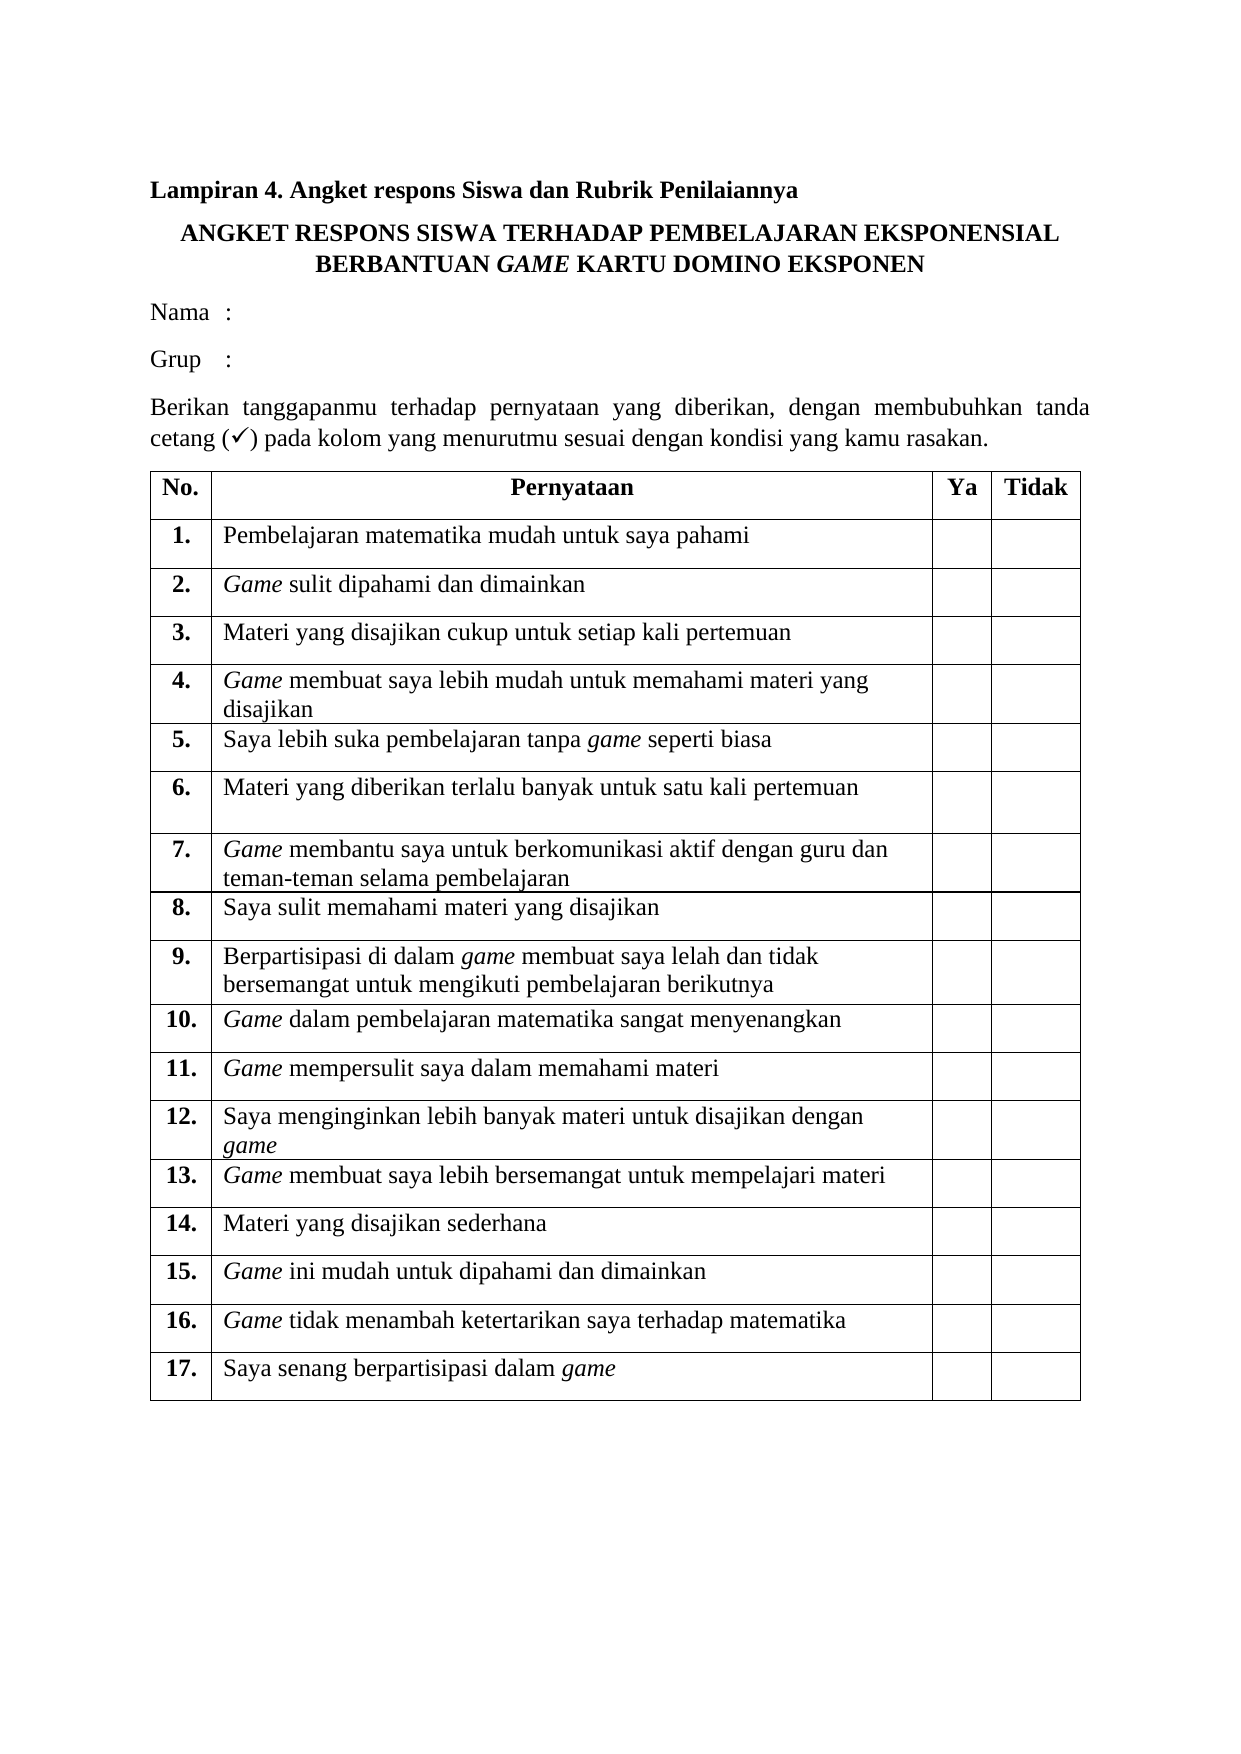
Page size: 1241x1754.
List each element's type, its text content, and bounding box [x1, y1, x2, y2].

text Nama : [150, 297, 1090, 326]
table_cell [992, 772, 1080, 833]
table_cell 4. [151, 665, 211, 723]
table_cell 9. [151, 941, 211, 1003]
table_cell [933, 1160, 991, 1207]
table_cell [992, 1305, 1080, 1352]
table_cell [933, 1005, 991, 1052]
table_cell Saya sulit memahami materi yang disajikan [212, 893, 932, 940]
table_cell Materi yang disajikan sederhana [212, 1208, 932, 1255]
table_cell [992, 1053, 1080, 1100]
text ANGKET RESPONS SISWA TERHADAP PEMBELAJARAN EKSPONENSIAL BERBANTUAN GAME KARTU DOMINO EKSPONEN [150, 218, 1090, 278]
table_cell [992, 834, 1080, 891]
table_cell Game sulit dipahami dan dimainkan [212, 569, 932, 616]
table_cell [992, 1208, 1080, 1255]
table_cell [933, 1353, 991, 1400]
table_header Ya [933, 472, 991, 519]
table_cell 12. [151, 1101, 211, 1159]
table_cell 5. [151, 724, 211, 771]
table_cell 14. [151, 1208, 211, 1255]
table_cell Saya menginginkan lebih banyak materi untuk disajikan dengan game [212, 1101, 932, 1159]
table_cell [992, 1101, 1080, 1159]
table_cell 1. [151, 520, 211, 568]
text Berikan tanggapanmu terhadap pernyataan yang diberikan, dengan membubuhkan tanda cetang () pada kolom yang menurutmu sesuai dengan kondisi yang kamu rasakan. [150, 392, 1090, 452]
table_cell [992, 1353, 1080, 1400]
table_cell [992, 724, 1080, 771]
table_cell [933, 520, 991, 568]
table_cell [992, 617, 1080, 664]
table_cell [933, 893, 991, 940]
table_cell Game membuat saya lebih mudah untuk memahami materi yang disajikan [212, 665, 932, 723]
table_cell Saya senang berpartisipasi dalam game [212, 1353, 932, 1400]
table_cell 6. [151, 772, 211, 833]
table_cell Saya lebih suka pembelajaran tanpa game seperti biasa [212, 724, 932, 771]
table_cell [992, 520, 1080, 568]
table_cell 16. [151, 1305, 211, 1352]
table_cell Game ini mudah untuk dipahami dan dimainkan [212, 1256, 932, 1304]
table_cell [992, 893, 1080, 940]
table_cell [933, 724, 991, 771]
table_cell [992, 665, 1080, 723]
table_cell [933, 569, 991, 616]
table_cell 13. [151, 1160, 211, 1207]
table_cell Game membantu saya untuk berkomunikasi aktif dengan guru dan teman-teman selama pembelajaran [212, 834, 932, 891]
table_cell Berpartisipasi di dalam game membuat saya lelah dan tidak bersemangat untuk mengikuti pembelajaran berikutnya [212, 941, 932, 1003]
table_cell [933, 617, 991, 664]
table_cell [933, 1305, 991, 1352]
table_cell [933, 1256, 991, 1304]
table_cell Game mempersulit saya dalam memahami materi [212, 1053, 932, 1100]
table_cell [992, 569, 1080, 616]
table_cell 17. [151, 1353, 211, 1400]
table_cell 2. [151, 569, 211, 616]
table_cell [933, 941, 991, 1003]
table_cell Game membuat saya lebih bersemangat untuk mempelajari materi [212, 1160, 932, 1207]
table_cell Pembelajaran matematika mudah untuk saya pahami [212, 520, 932, 568]
table_cell 3. [151, 617, 211, 664]
table_cell [933, 1053, 991, 1100]
table_cell [933, 665, 991, 723]
table_header Pernyataan [212, 472, 932, 519]
table_cell [992, 1160, 1080, 1207]
table_cell Materi yang disajikan cukup untuk setiap kali pertemuan [212, 617, 932, 664]
table_header No. [151, 472, 211, 519]
table_cell [933, 1101, 991, 1159]
table_cell [992, 941, 1080, 1003]
table_cell 10. [151, 1005, 211, 1052]
table_cell 8. [151, 893, 211, 940]
table_cell 7. [151, 834, 211, 891]
table_cell 15. [151, 1256, 211, 1304]
table_cell [992, 1256, 1080, 1304]
table_cell [933, 772, 991, 833]
table_cell Materi yang diberikan terlalu banyak untuk satu kali pertemuan [212, 772, 932, 833]
table_cell [992, 1005, 1080, 1052]
table_cell Game tidak menambah ketertarikan saya terhadap matematika [212, 1305, 932, 1352]
subtitle Lampiran 4. Angket respons Siswa dan Rubrik Penilaiannya [150, 175, 1090, 204]
text Grup : [150, 344, 1090, 373]
table_cell Game dalam pembelajaran matematika sangat menyenangkan [212, 1005, 932, 1052]
table_cell [933, 834, 991, 891]
table_cell 11. [151, 1053, 211, 1100]
table_header Tidak [992, 472, 1080, 519]
table_cell [933, 1208, 991, 1255]
